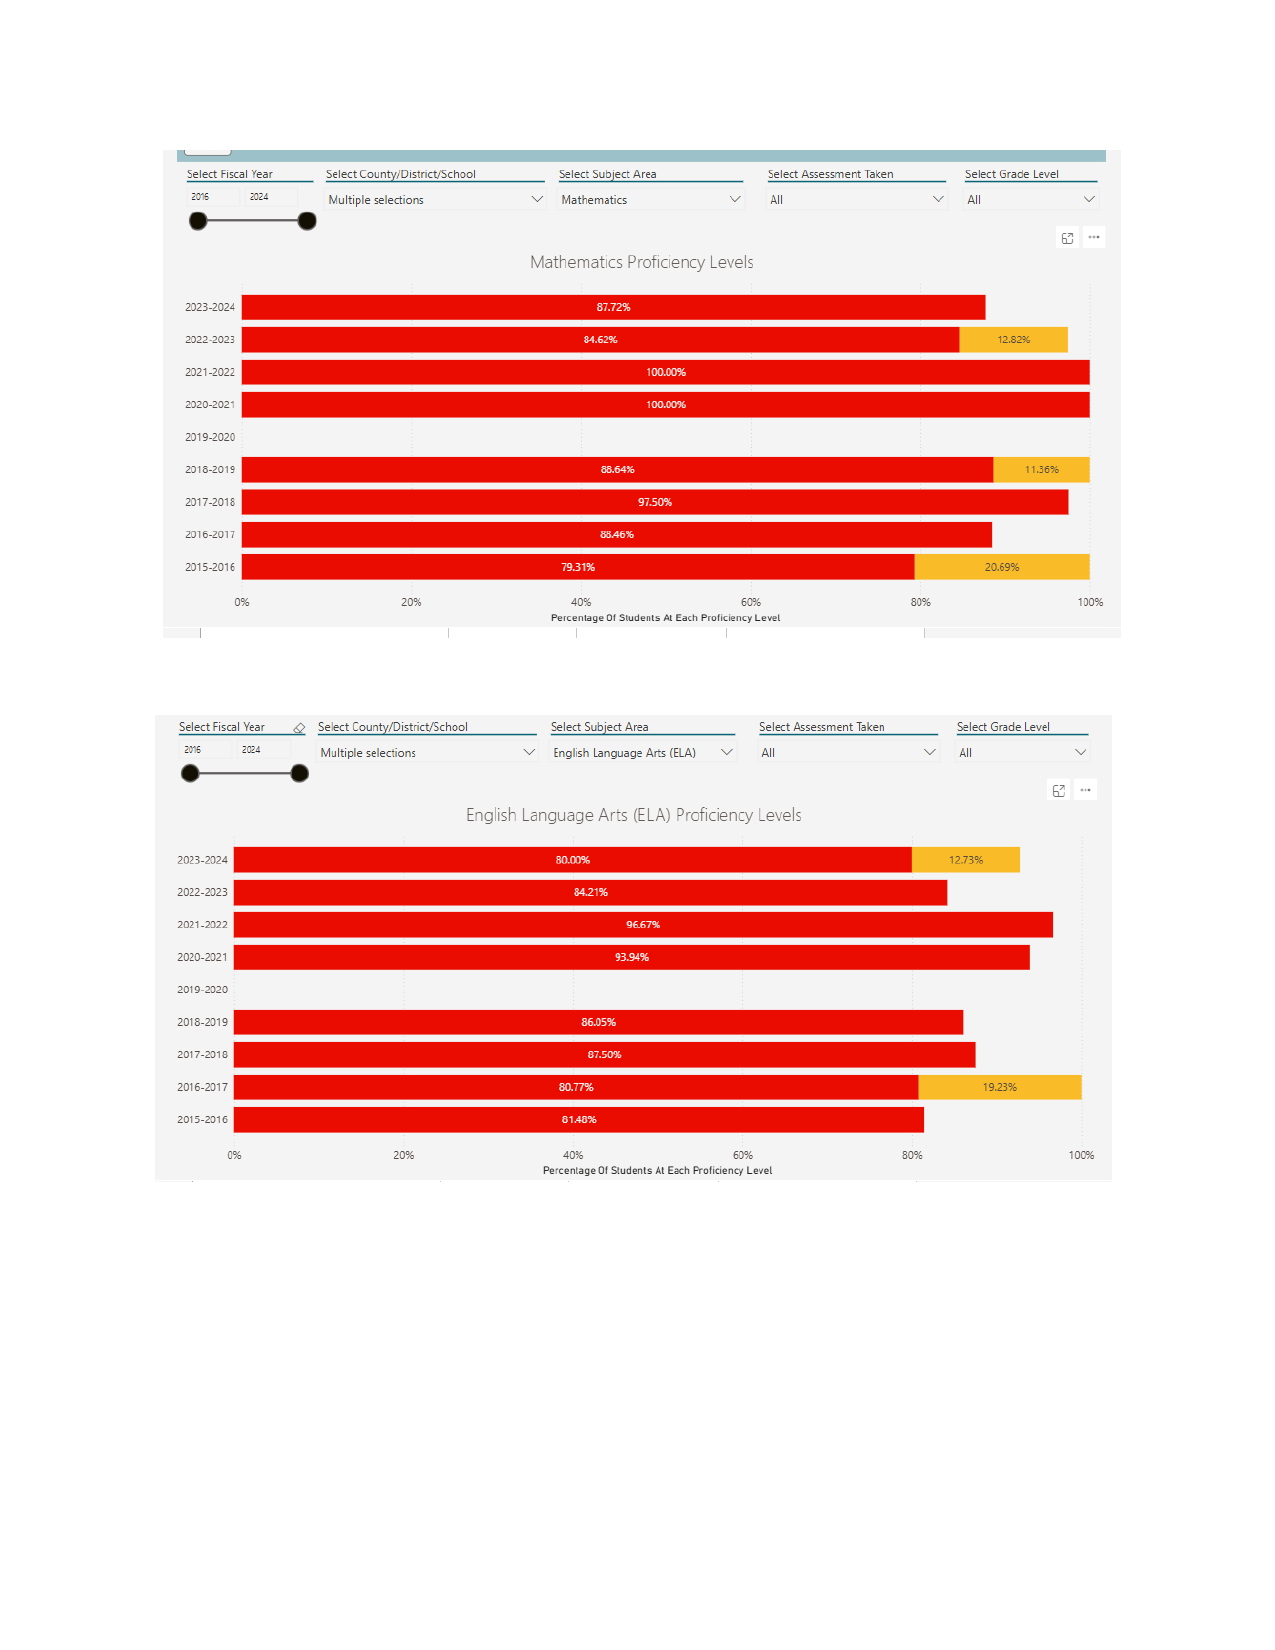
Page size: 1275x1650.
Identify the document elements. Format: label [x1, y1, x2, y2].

picture [150, 715, 1125, 1182]
picture [150, 150, 1125, 638]
